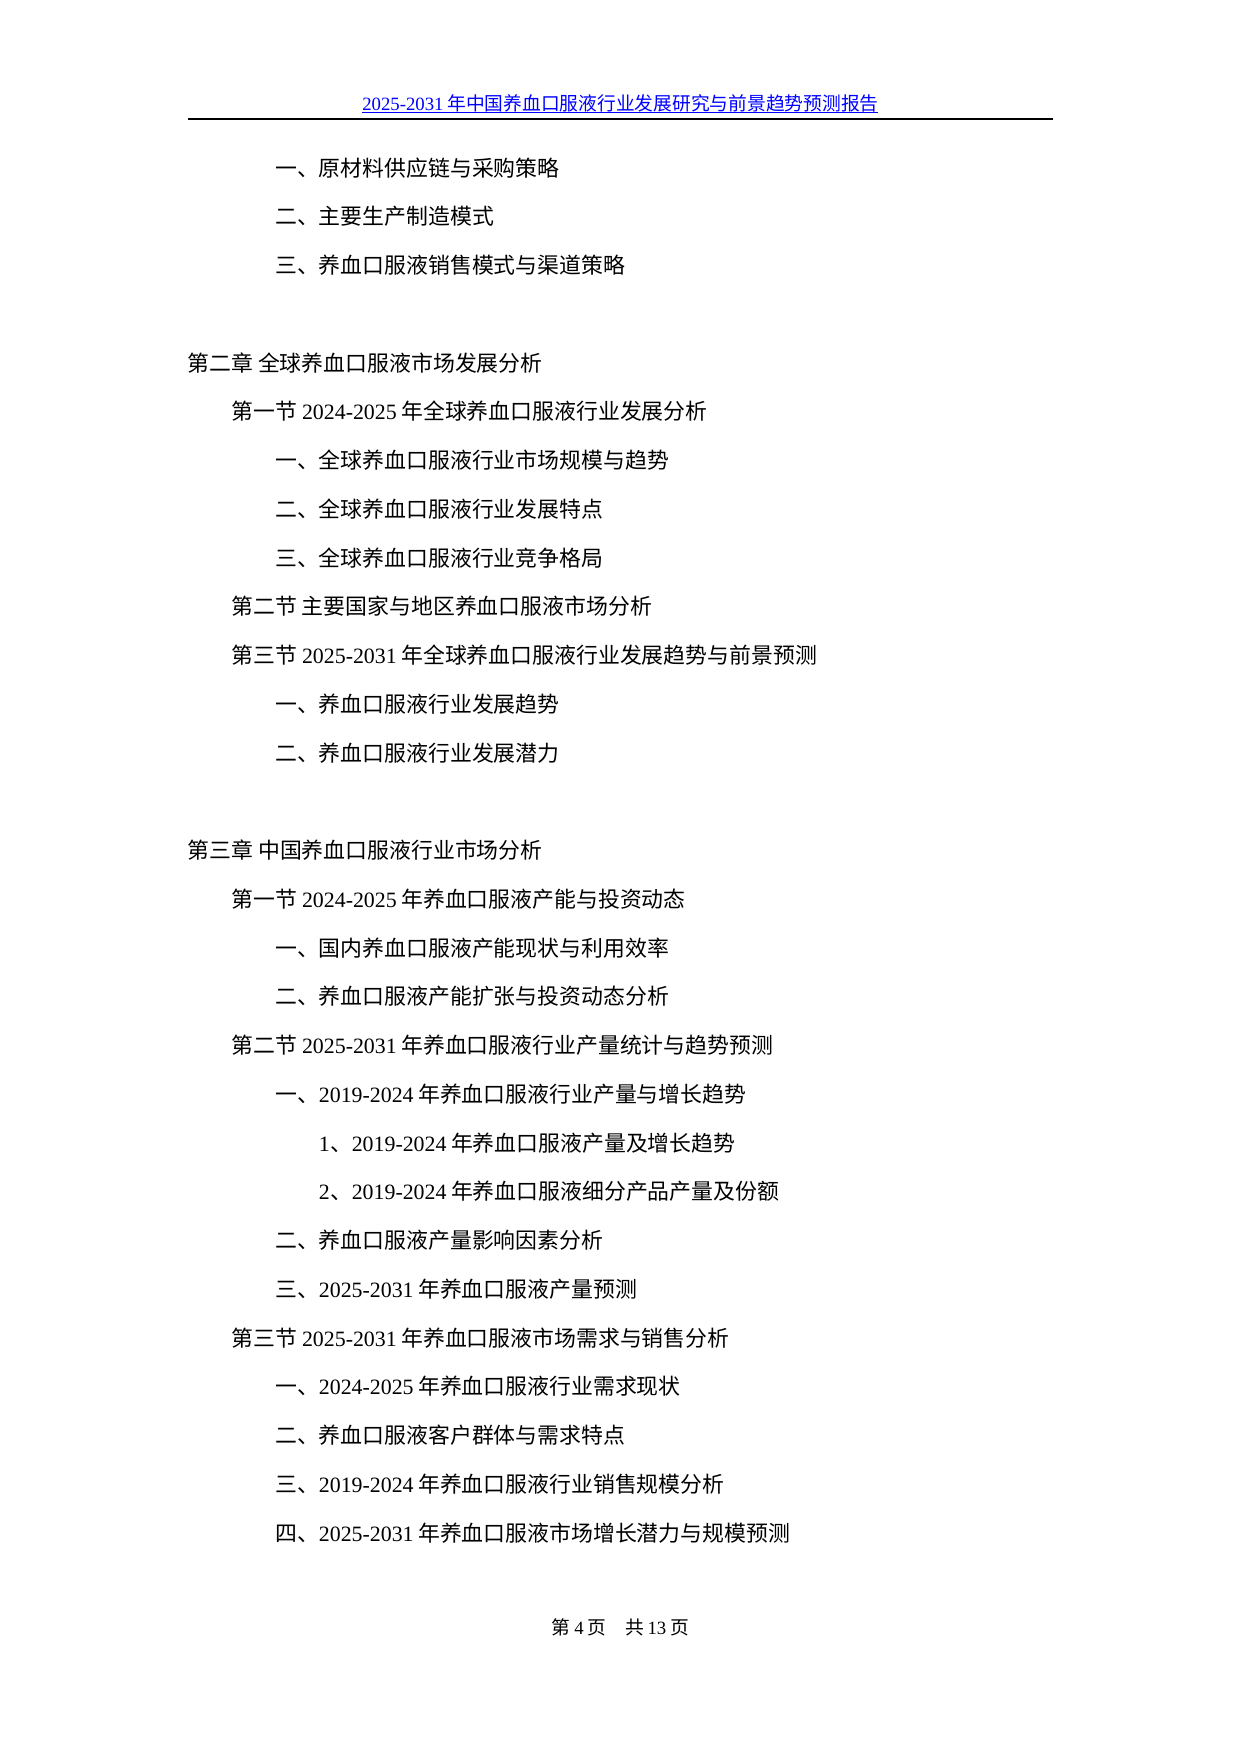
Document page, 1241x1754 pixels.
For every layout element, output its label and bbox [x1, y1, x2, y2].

text [187, 150, 1053, 1548]
